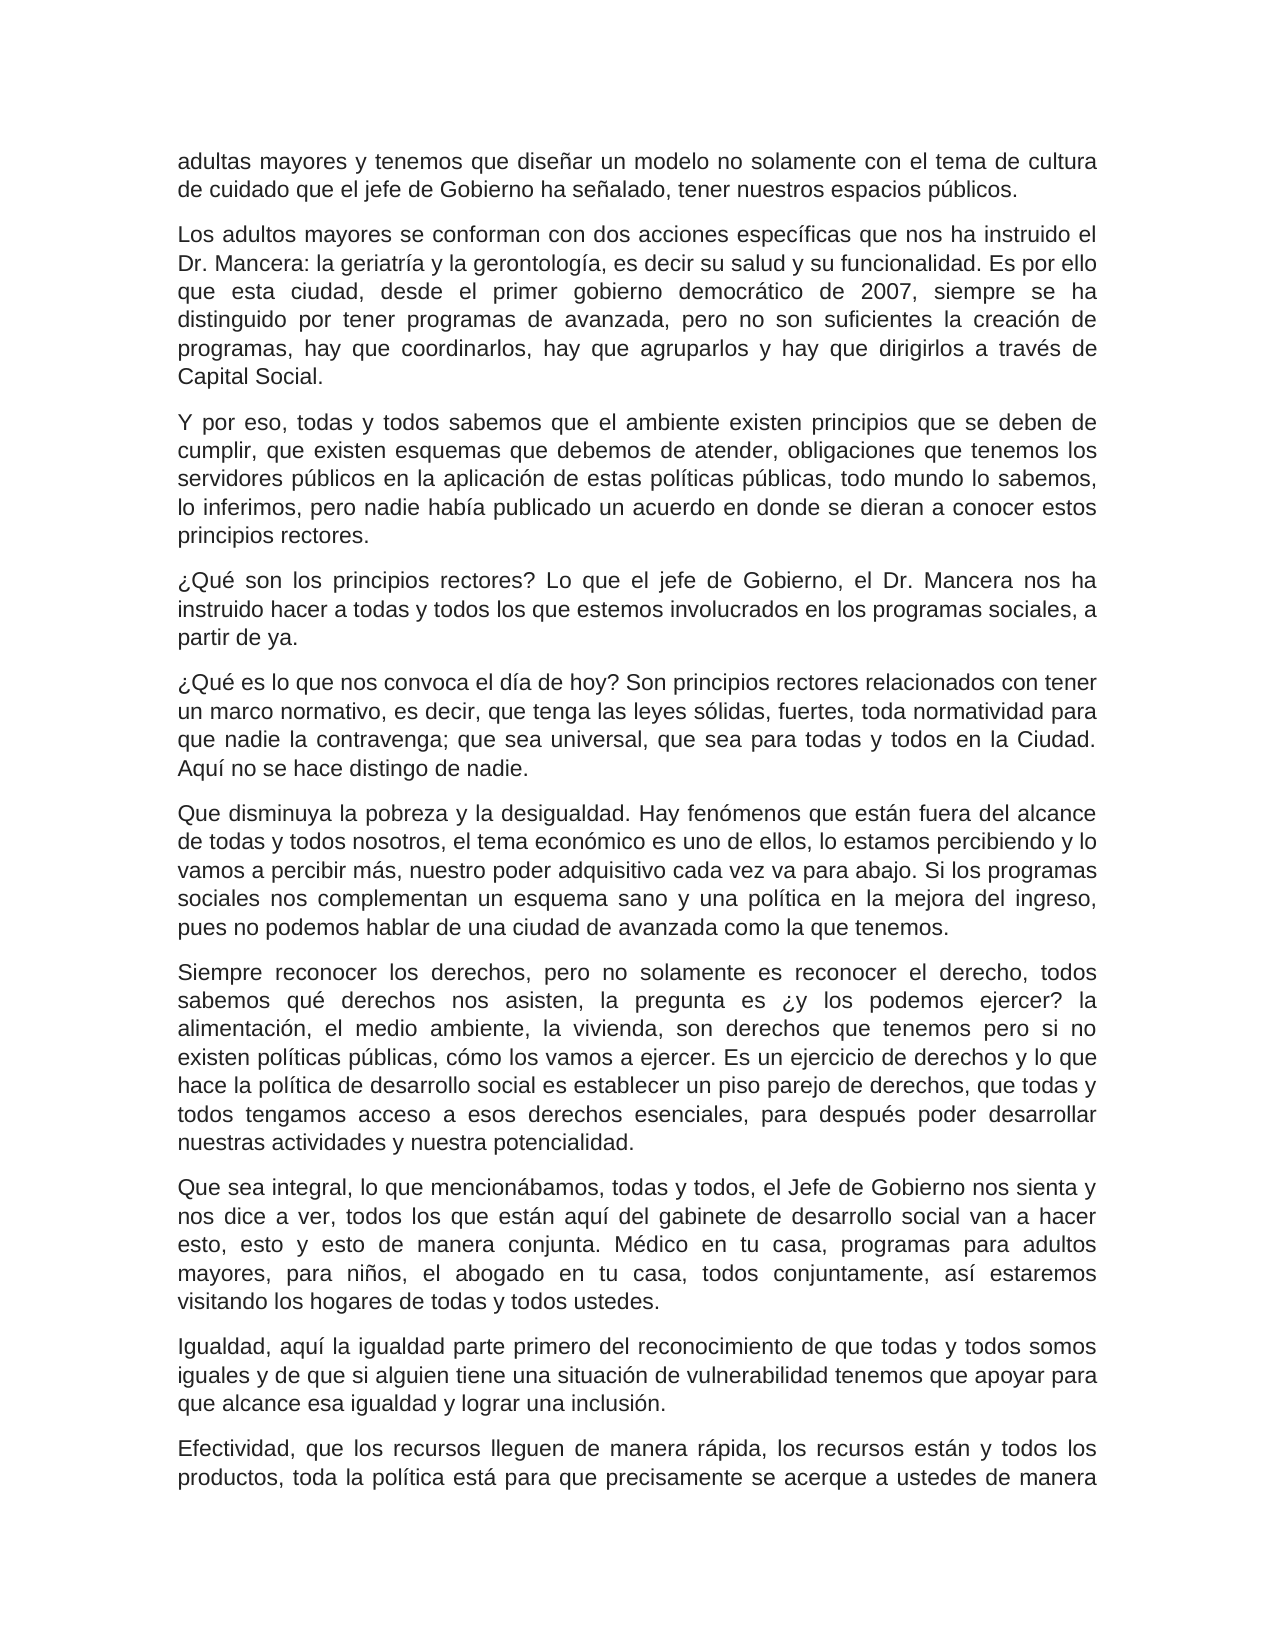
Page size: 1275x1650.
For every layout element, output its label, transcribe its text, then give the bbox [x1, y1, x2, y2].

text ¿Qué son los principios rectores? Lo que el jefe de Gobierno, el Dr. Mancera nos ha instruido hacer a todas y todos los que estemos involucrados en los programas sociales, a partir de ya. [177, 622, 1098, 651]
text ¿Qué es lo que nos convoca el día de hoy? Son principios rectores relacionados con tener un marco normativo, es decir, que tenga las leyes sólidas, fuertes, toda normatividad para que nadie la contravenga; que sea universal, que sea para todas y todos en la Ciudad. Aquí no se hace distingo de nadie. [177, 752, 1098, 781]
text Y por eso, todas y todos sabemos que el ambiente existen principios que se deben de cumplir, que existen esquemas que debemos de atender, obligaciones que tenemos los servidores públicos en la aplicación de estas políticas públicas, todo mundo lo sabemos, lo inferimos, pero nadie había publicado un acuerdo en donde se dieran a conocer estos principios rectores. [177, 520, 1098, 548]
text Porque en este modelo de ciudad que es la Capital Social en aproximadamente unos años, en el año 2030 el 21% de las personas que estamos aquí seremos personas adultas mayores y tenemos que diseñar un modelo no solamente con el tema de cultura de cuidado que el jefe de Gobierno ha señalado, tener nuestros espacios públicos. [177, 174, 1098, 202]
text Que sea integral, lo que mencionábamos, todas y todos, el Jefe de Gobierno nos sienta y nos dice a ver, todos los que están aquí del gabinete de desarrollo social van a hacer esto, esto y esto de manera conjunta. Médico en tu casa, programas para adultos mayores, para niños, el abogado en tu casa, todos conjuntamente, así estaremos visitando los hogares de todas y todos ustedes. [177, 1286, 1098, 1314]
text Que disminuya la pobreza y la desigualdad. Hay fenómenos que están fuera del alcance de todas y todos nosotros, el tema económico es uno de ellos, lo estamos percibiendo y lo vamos a percibir más, nuestro poder adquisitivo cada vez va para abajo. Si los programas sociales nos complementan un esquema sano y una política en la mejora del ingreso, pues no podemos hablar de una ciudad de avanzada como la que tenemos. [177, 911, 1098, 940]
text Igualdad, aquí la igualdad parte primero del reconocimiento de que todas y todos somos iguales y de que si alguien tiene una situación de vulnerabilidad tenemos que apoyar para que alcance esa igualdad y lograr una inclusión. [177, 1388, 1098, 1416]
text Los adultos mayores se conforman con dos acciones específicas que nos ha instruido el Dr. Mancera: la geriatría y la gerontología, es decir su salud y su funcionalidad. Es por ello que esta ciudad, desde el primer gobierno democrático de 2007, siempre se ha distinguido por tener programas de avanzada, pero no son suficientes la creación de programas, hay que coordinarlos, hay que agruparlos y hay que dirigirlos a través de Capital Social. [177, 361, 1098, 390]
